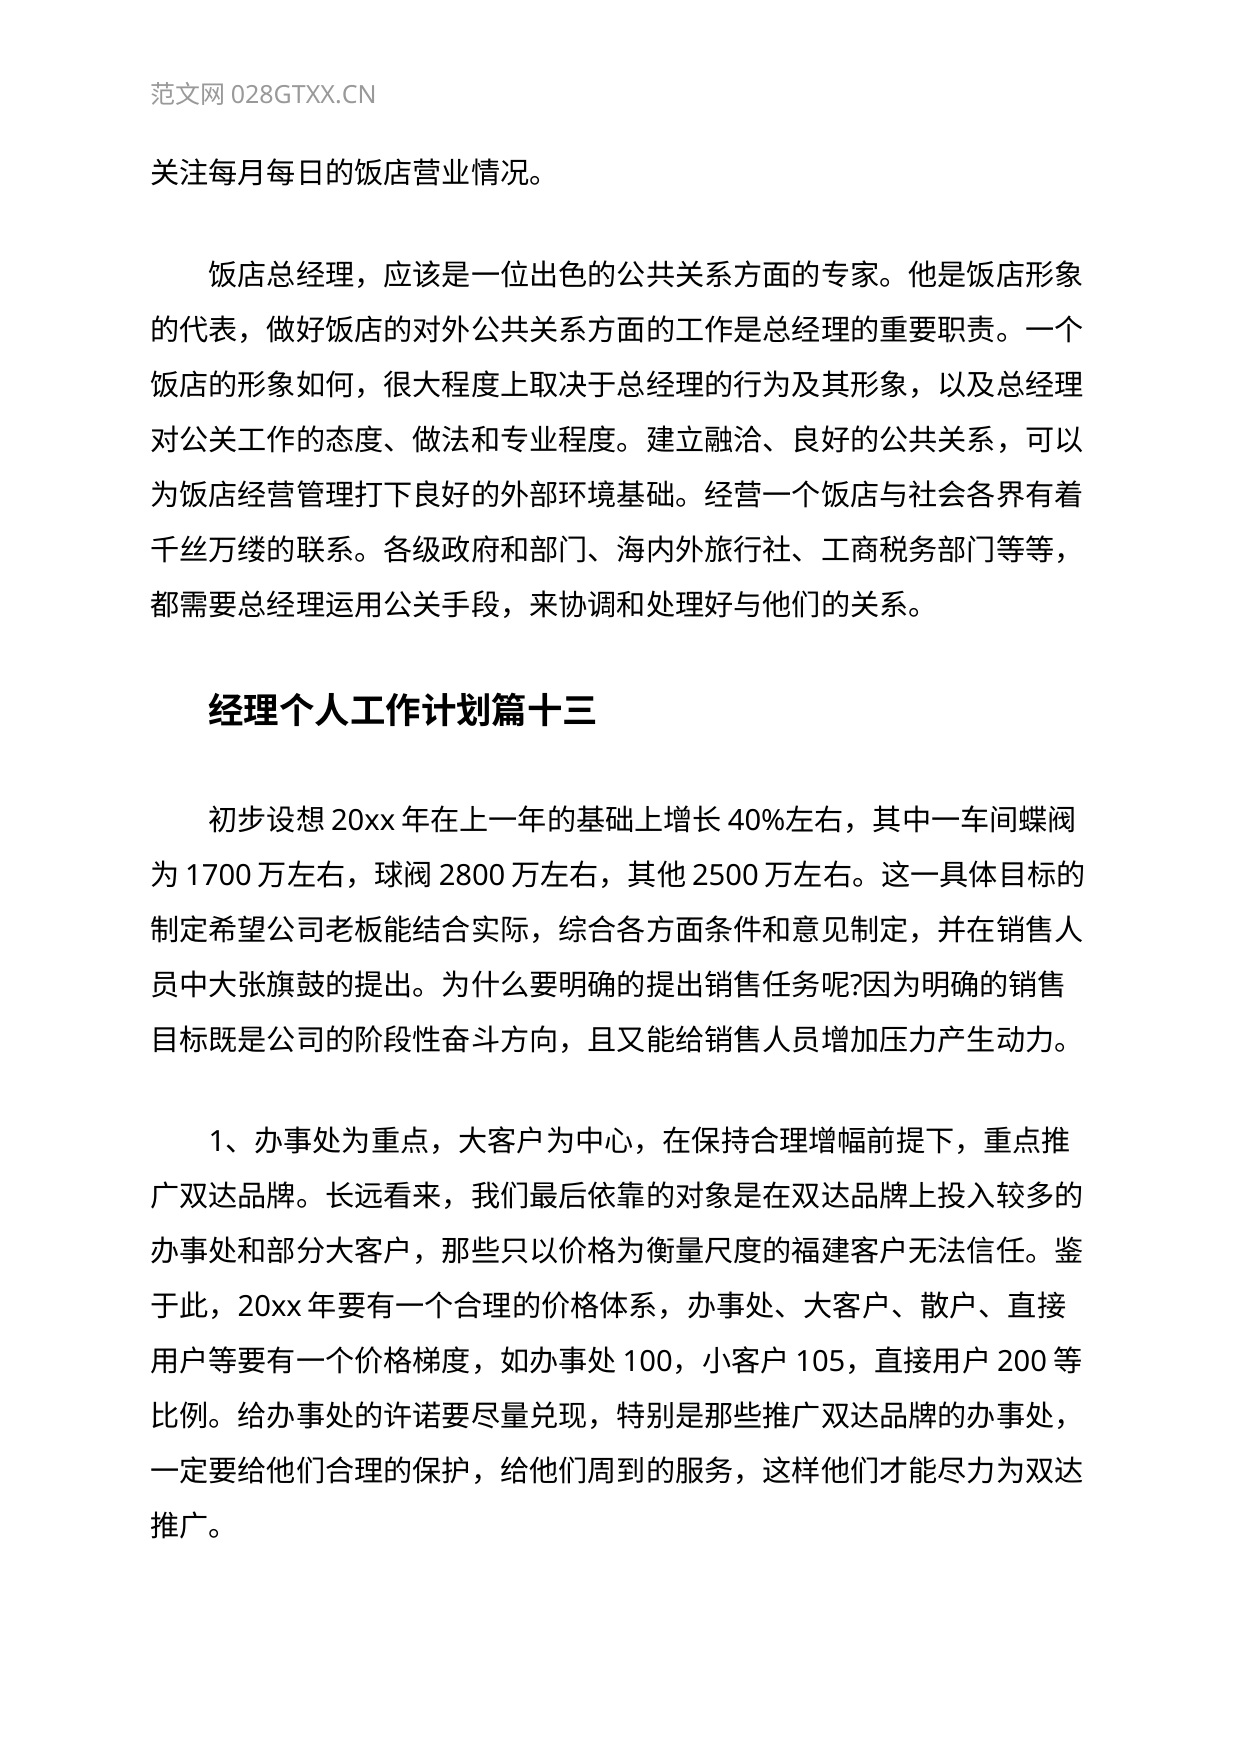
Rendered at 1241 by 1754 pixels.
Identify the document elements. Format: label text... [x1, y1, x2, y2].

text 经理个人工作计划篇十三 [150, 683, 1090, 734]
text 饭店总经理，应该是一位出色的公共关系方面的专家。他是饭店形象的代表，做好饭店的对外公共关系方面的工作是总经理的重要职责。一个饭店的形象如何，很大程度上取决于总经理的行为及其形象，以及总经理对公关工作的态度、做法和专业程度。建立融洽、良好的公共关系，可以为饭店经营管理打下良好的外部环境基础。经营一个饭店与社会各界有着千丝万缕的联系。各级政府和部门、海内外旅行社、工商税务部门等等，都需要总经理运用公关手段，来协调和处理好与他们的关系。 [150, 252, 1090, 623]
text 初步设想20xx年在上一年的基础上增长40%左右，其中一车间蝶阀为1700万左右，球阀2800万左右，其他2500万左右。这一具体目标的制定希望公司老板能结合实际，综合各方面条件和意见制定，并在销售人员中大张旗鼓的提出。为什么要明确的提出销售任务呢?因为明确的销售目标既是公司的阶段性奋斗方向，且又能给销售人员增加压力产生动力。 [150, 796, 1090, 1058]
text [150, 150, 1090, 192]
text 1、办事处为重点，大客户为中心，在保持合理增幅前提下，重点推广双达品牌。长远看来，我们最后依靠的对象是在双达品牌上投入较多的办事处和部分大客户，那些只以价格为衡量尺度的福建客户无法信任。鉴于此，20xx年要有一个合理的价格体系，办事处、大客户、散户、直接用户等要有一个价格梯度，如办事处100，小客户105，直接用户200等比例。给办事处的许诺要尽量兑现，特别是那些推广双达品牌的办事处，一定要给他们合理的保护，给他们周到的服务，这样他们才能尽力为双达推广。 [150, 1118, 1090, 1545]
